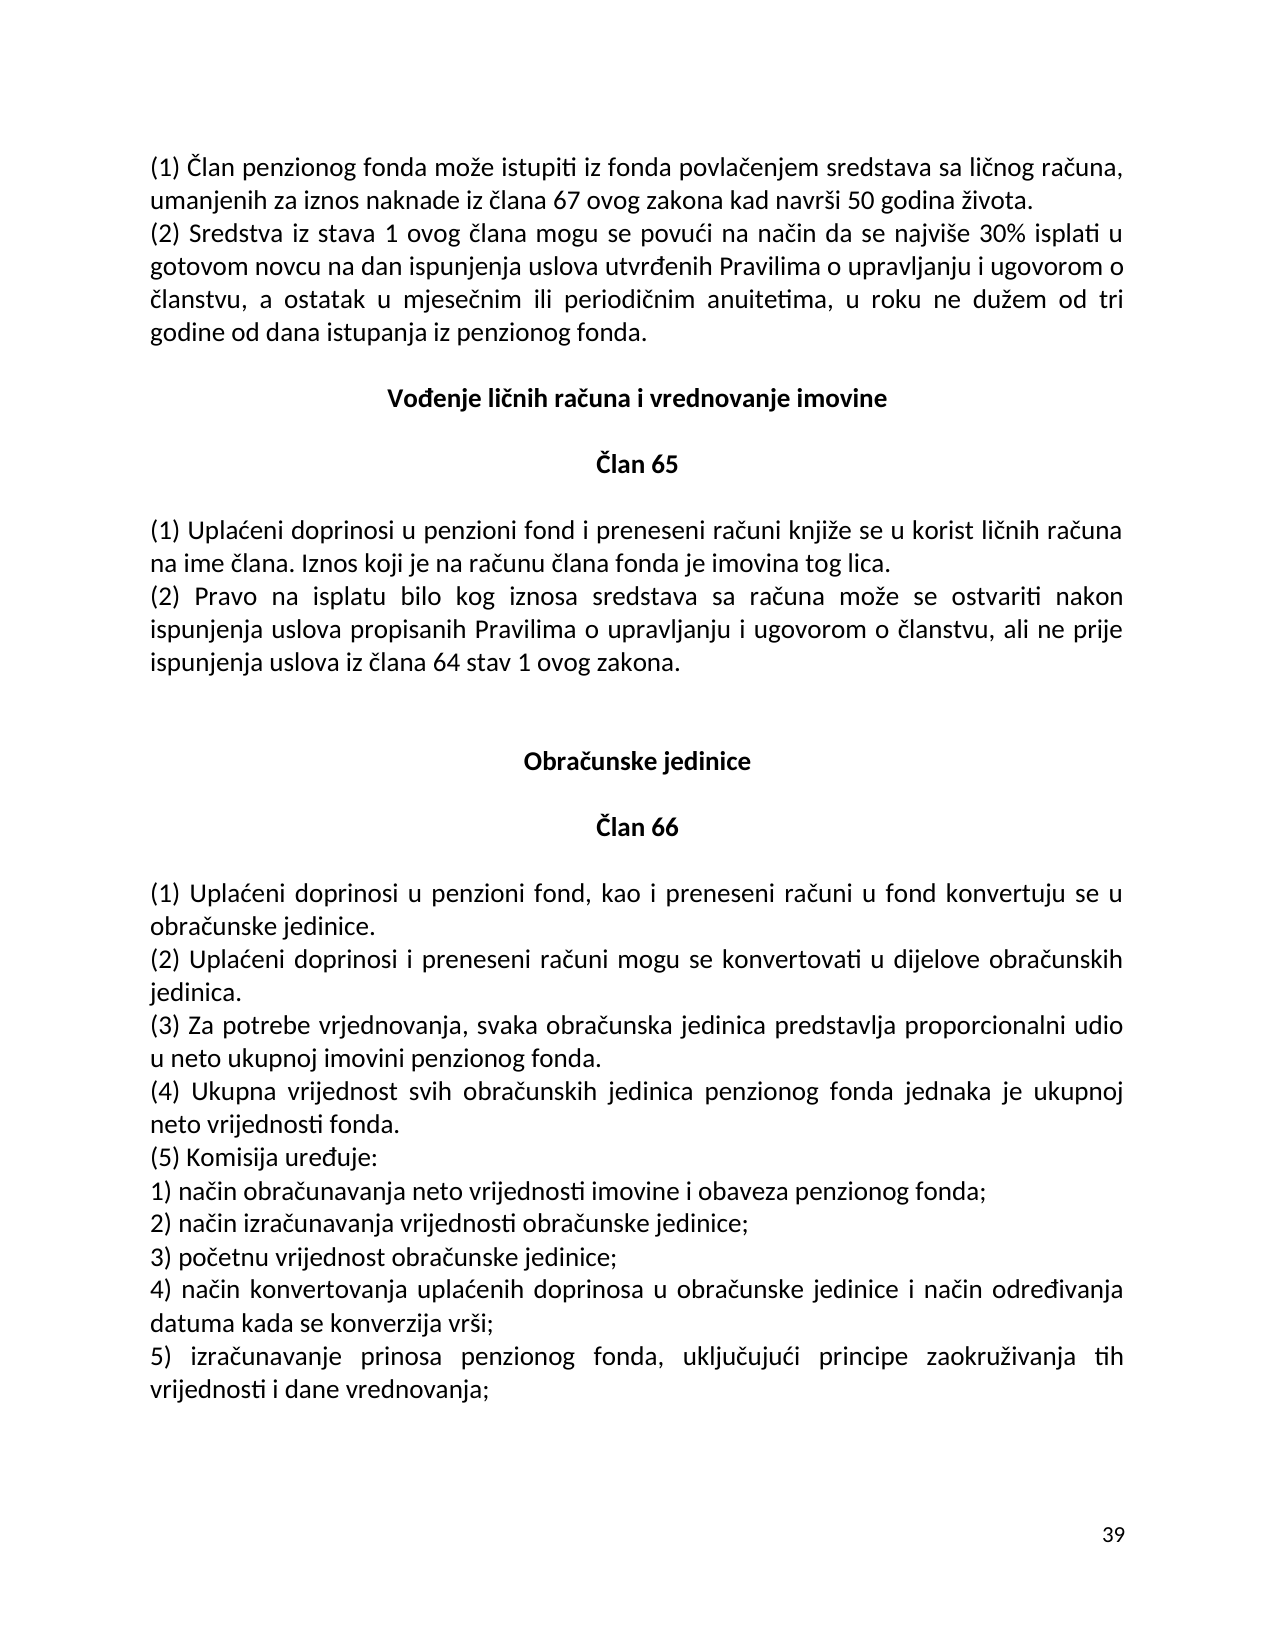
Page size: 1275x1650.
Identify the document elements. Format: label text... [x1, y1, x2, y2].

text (5) Komisija uređuje: [150, 1141, 1125, 1174]
text (1) Uplaćeni doprinosi u penzioni fond, kao i preneseni računi u fond konvertuju se u obračunske jedinice. [150, 876, 1125, 942]
text 5) izračunavanje prinosa penzionog fonda, uključujući principe zaokruživanja tih vrijednosti i dane vrednovanja; [150, 1339, 1125, 1405]
text Član 66 [150, 810, 1125, 843]
text Član 65 [150, 447, 1125, 480]
text Obračunske jedinice [150, 744, 1125, 777]
text Vođenje ličnih računa i vrednovanje imovine [150, 381, 1125, 414]
text (2) Pravo na isplatu bilo kog iznosa sredstava sa računa može se ostvariti nakon ispunjenja uslova propisanih Pravilima o upravljanju i ugovorom o članstvu, ali ne prije ispunjenja uslova iz člana 64 stav 1 ovog zakona. [150, 579, 1125, 678]
text 4) način konvertovanja uplaćenih doprinosa u obračunske jedinice i način određivanja datuma kada se konverzija vrši; [150, 1273, 1125, 1339]
text (3) Za potrebe vrjednovanja, svaka obračunska jedinica predstavlja proporcionalni udio u neto ukupnoj imovini penzionog fonda. [150, 1008, 1125, 1074]
text (1) Uplaćeni doprinosi u penzioni fond i preneseni računi knjiže se u korist ličnih računa na ime člana. Iznos koji je na računu člana fonda je imovina tog lica. [150, 513, 1125, 579]
text (4) Ukupna vrijednost svih obračunskih jedinica penzionog fonda jednaka je ukupnoj neto vrijednosti fonda. [150, 1074, 1125, 1141]
text 3) početnu vrijednost obračunske jedinice; [150, 1240, 1125, 1273]
text (2) Sredstva iz stava 1 ovog člana mogu se povući na način da se najviše 30% isplati u gotovom novcu na dan ispunjenja uslova utvrđenih Pravilima o upravljanju i ugovorom o članstvu, a ostatak u mjesečnim ili periodičnim anuitetima, u roku ne dužem od tri godine od dana istupanja iz penzionog fonda. [150, 216, 1125, 348]
text (1) Član penzionog fonda može istupiti iz fonda povlačenjem sredstava sa ličnog računa, umanjenih za iznos naknade iz člana 67 ovog zakona kad navrši 50 godina života. [150, 150, 1125, 216]
text 2) način izračunavanja vrijednosti obračunske jedinice; [150, 1207, 1125, 1240]
text 1) način obračunavanja neto vrijednosti imovine i obaveza penzionog fonda; [150, 1174, 1125, 1207]
text (2) Uplaćeni doprinosi i preneseni računi mogu se konvertovati u dijelove obračunskih jedinica. [150, 942, 1125, 1008]
